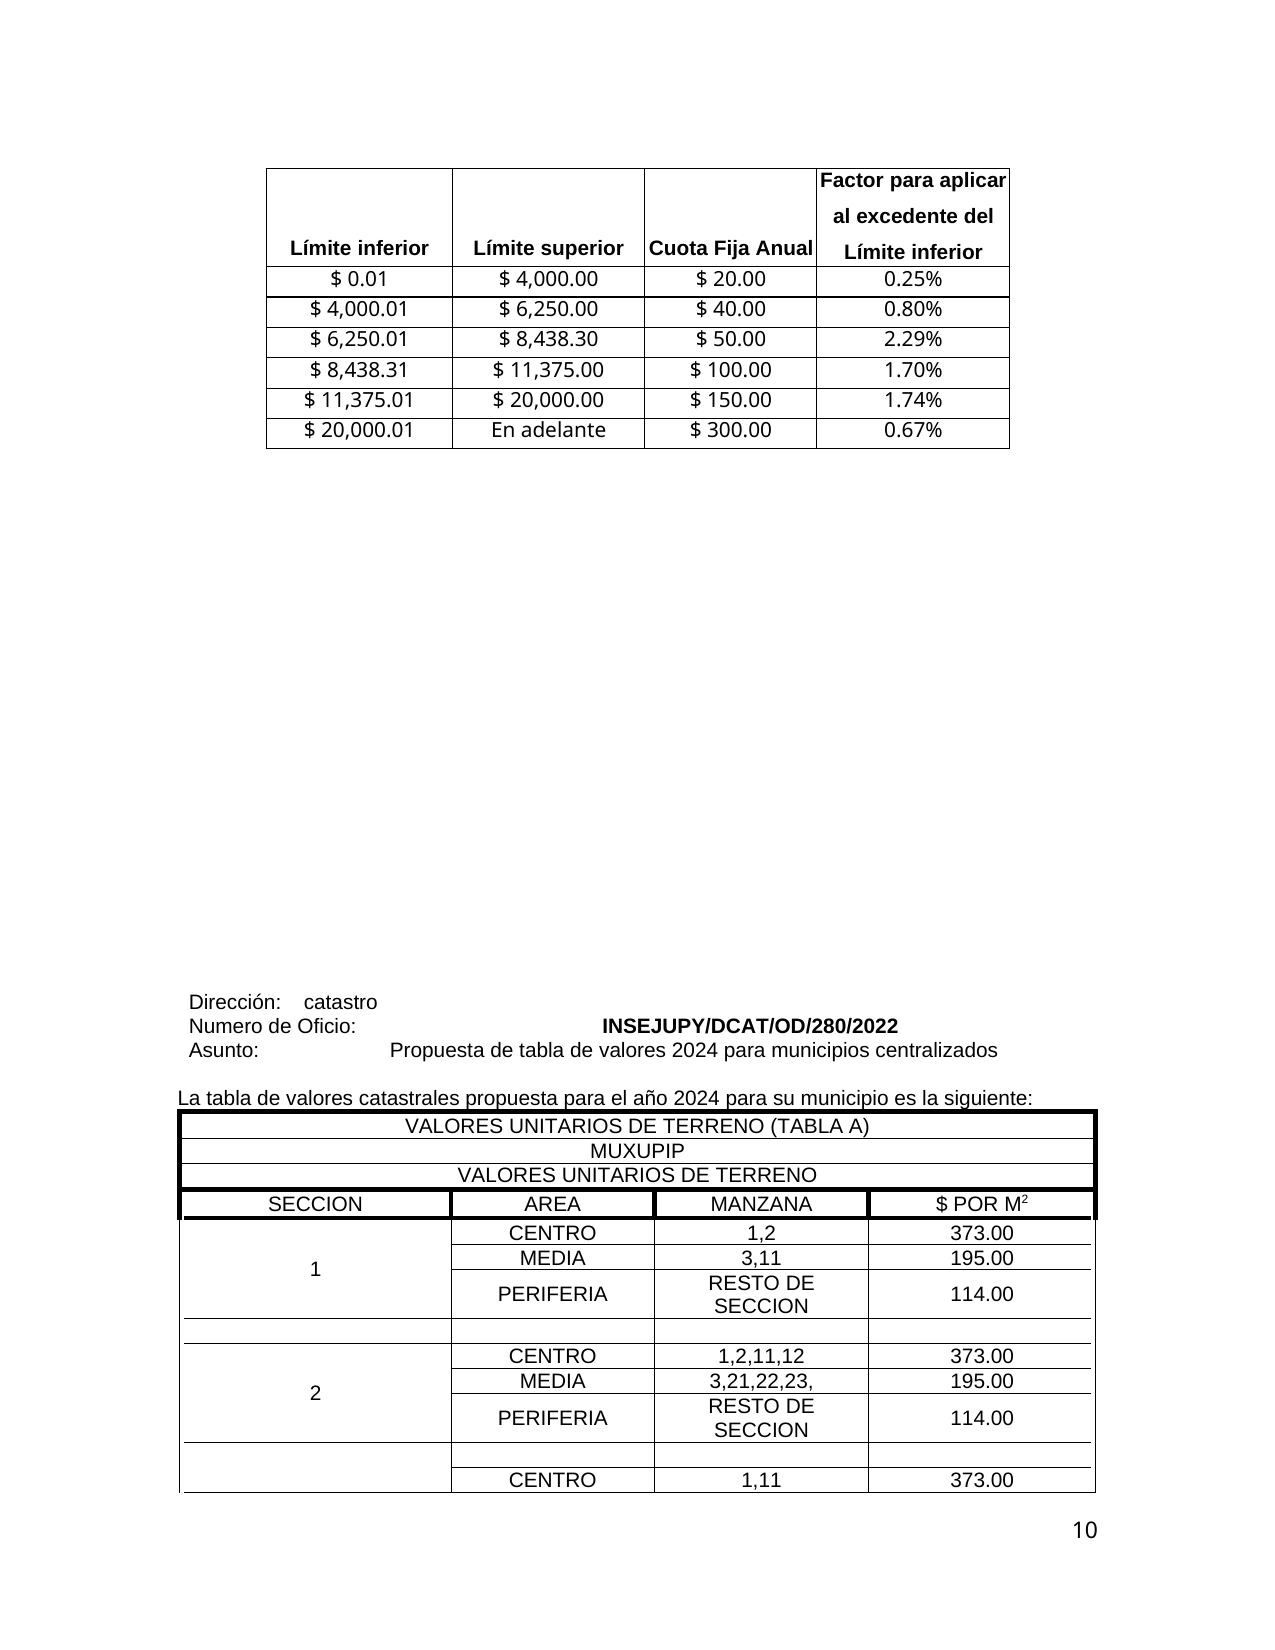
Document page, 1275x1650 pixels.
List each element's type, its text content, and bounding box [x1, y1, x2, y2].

table_cell [869, 1318, 1095, 1343]
table_cell $ 300.00 [645, 419, 816, 448]
table_cell 373.00 [869, 1216, 1095, 1244]
table_cell [452, 1319, 654, 1343]
table_cell $ POR M2 [871, 1192, 1093, 1216]
table_header Factor para aplicar al excedente del Límite inferior [817, 169, 1009, 266]
table_cell SECCION [182, 1192, 449, 1216]
table_cell CENTRO [452, 1344, 654, 1368]
table_cell CENTRO [452, 1220, 654, 1244]
table_cell RESTO DE SECCION [655, 1270, 868, 1318]
table_cell 1,2,11,12 [655, 1344, 868, 1368]
table_cell En adelante [453, 419, 644, 448]
table_cell $ 8,438.30 [453, 328, 644, 357]
text La tabla de valores catastrales propuesta para el año 2024 para su municipio es la siguiente: [177, 1085, 1122, 1109]
table_cell $ 11,375.01 [267, 389, 452, 418]
table_header Dirección: [177, 990, 292, 1013]
table_cell MEDIA [452, 1245, 654, 1269]
table_cell AREA [453, 1192, 652, 1216]
table_cell 2 [180, 1343, 451, 1442]
table_cell 0.80% [817, 298, 1009, 327]
table_cell 3,21,22,23, [655, 1369, 868, 1393]
table_cell $ 0.01 [267, 267, 452, 296]
table_cell [655, 1319, 868, 1343]
table_cell $ 20,000.01 [267, 419, 452, 448]
table_header Límite superior [453, 169, 644, 266]
table_cell INSEJUPY/DCAT/OD/280/2022 [378, 1014, 1098, 1037]
table_cell $ 4,000.00 [453, 267, 644, 296]
table_cell $ 50.00 [645, 328, 816, 357]
table_cell 114.00 [869, 1393, 1095, 1442]
table_cell 2.29% [817, 328, 1009, 357]
table_cell 373.00 [869, 1467, 1095, 1492]
table_cell $ 100.00 [645, 358, 816, 387]
table_cell $ 11,375.00 [453, 358, 644, 387]
table_cell RESTO DE SECCION [655, 1394, 868, 1442]
table_cell 0.25% [817, 267, 1009, 296]
table_cell Propuesta de tabla de valores 2024 para municipios centralizados [378, 1038, 1098, 1061]
table_cell Numero de Oficio: [177, 1014, 378, 1037]
table_cell 1,11 [655, 1468, 868, 1492]
table_cell $ 40.00 [645, 298, 816, 327]
table_cell 114.00 [869, 1269, 1095, 1318]
table_cell 1 [180, 1216, 451, 1318]
table_cell 373.00 [869, 1343, 1095, 1368]
table_cell $ 8,438.31 [267, 358, 452, 387]
table_cell MUXUPIP [182, 1139, 1093, 1162]
table_cell PERIFERIA [452, 1394, 654, 1442]
table_cell $ 20,000.00 [453, 389, 644, 418]
table_header Cuota Fija Anual [645, 169, 816, 266]
table_header Límite inferior [267, 169, 452, 266]
table_header catastro [292, 990, 1098, 1013]
table_cell $ 20.00 [645, 267, 816, 296]
table_cell [869, 1442, 1095, 1467]
table_cell $ 6,250.00 [453, 298, 644, 327]
table_cell MEDIA [452, 1369, 654, 1393]
table_cell PERIFERIA [452, 1270, 654, 1318]
table_cell 1.74% [817, 389, 1009, 418]
table_cell VALORES UNITARIOS DE TERRENO [182, 1164, 1093, 1187]
table_header VALORES UNITARIOS DE TERRENO (TABLA A) [182, 1114, 1093, 1138]
table_cell [180, 1442, 451, 1492]
table_cell Asunto: [177, 1038, 378, 1061]
table_cell 3,11 [655, 1245, 868, 1269]
table_cell CENTRO [452, 1468, 654, 1492]
table_cell 1,2 [655, 1220, 868, 1244]
table_cell [655, 1443, 868, 1467]
table_cell [180, 1318, 451, 1343]
table_cell 0.67% [817, 419, 1009, 448]
table_cell 195.00 [869, 1244, 1095, 1269]
table_cell $ 4,000.01 [267, 298, 452, 327]
table_cell [452, 1443, 654, 1467]
table_cell 195.00 [869, 1368, 1095, 1393]
table_cell $ 6,250.01 [267, 328, 452, 357]
table_cell MANZANA [657, 1192, 866, 1216]
table_cell $ 150.00 [645, 389, 816, 418]
table_cell 1.70% [817, 358, 1009, 387]
